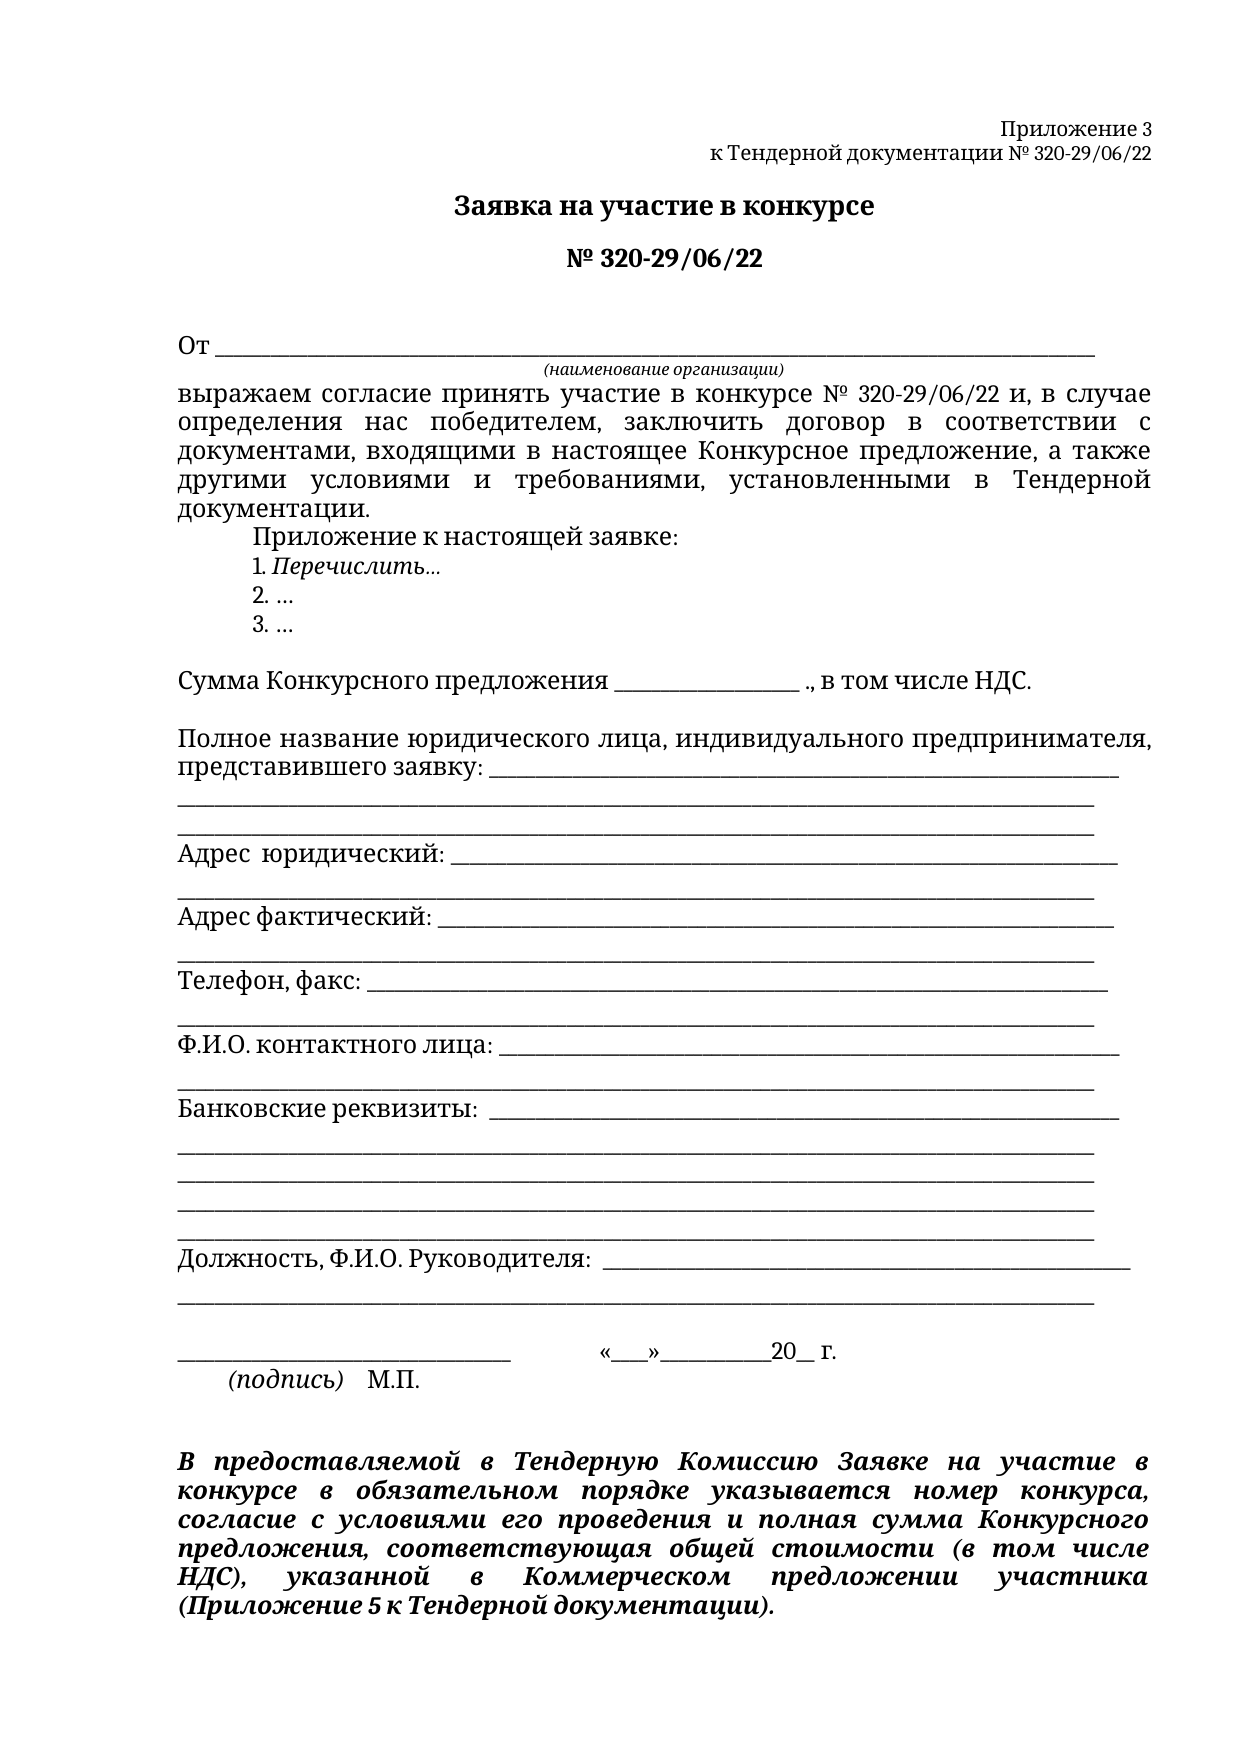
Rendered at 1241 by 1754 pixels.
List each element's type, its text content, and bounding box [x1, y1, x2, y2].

text ___________________________________________________________________________________________________ [177, 1216, 1152, 1244]
text ___________________________________________________________________________________________________ [177, 1279, 1152, 1308]
text Ф.И.О. контактного лица: ___________________________________________________________________ [177, 1031, 1152, 1059]
text ____________________________________ «____»____________20__ г. [177, 1337, 1152, 1366]
text ___________________________________________________________________________________________________ [177, 1187, 1152, 1216]
subtitle Заявка на участие в конкурсе [177, 191, 1152, 222]
text ___________________________________________________________________________________________________ [177, 938, 1152, 967]
text Банковские реквизиты: ____________________________________________________________________ [177, 1094, 1152, 1123]
text (подпись) М.П. [177, 1366, 1152, 1394]
text ___________________________________________________________________________________________________ [177, 874, 1152, 903]
text ___________________________________________________________________________________________________ [177, 1002, 1152, 1031]
text 2. … [252, 581, 1152, 609]
text Полное название юридического лица, индивидуального предпринимателя, представившего заявку: ____________________________________________________________________ [177, 724, 1152, 782]
text к Тендерной документации № 320-29/06/22 [177, 142, 1152, 166]
text Сумма Конкурсного предложения ____________________ ., в том числе НДС. [177, 667, 1152, 696]
text Адрес фактический: _________________________________________________________________________ [177, 903, 1152, 932]
text Адрес юридический: ________________________________________________________________________ [177, 839, 1152, 868]
text ___________________________________________________________________________________________________ [177, 1129, 1152, 1158]
subtitle № 320-29/06/22 [177, 243, 1152, 274]
text (наименование организации) [177, 360, 1152, 379]
text Приложение к настоящей заявке: [177, 523, 1152, 552]
text Телефон, факс: ________________________________________________________________________________ [177, 967, 1152, 996]
text Приложение 3 [177, 118, 1152, 142]
text выражаем согласие принять участие в конкурсе № 320-29/06/22 и, в случае определения нас победителем, заключить договор в соответствии с документами, входящими в настоящее Конкурсное предложение, а также другими условиями и требованиями, установленными в Тендерной документации. [177, 379, 1152, 523]
text 1. Перечислить… [252, 552, 1152, 581]
text ___________________________________________________________________________________________________ [177, 811, 1152, 839]
text ___________________________________________________________________________________________________ [177, 1066, 1152, 1094]
text От _______________________________________________________________________________________________ [177, 332, 1152, 360]
text Должность, Ф.И.О. Руководителя: _________________________________________________________ [177, 1244, 1152, 1273]
text ___________________________________________________________________________________________________ [177, 1158, 1152, 1187]
text В предоставляемой в Тендерную Комиссию Заявке на участие в конкурсе в обязательном порядке указывается номер конкурса, согласие с условиями его проведения и полная сумма Конкурсного предложения, соответствующая общей стоимости (в том числе НДС), указанной в Коммерческом предложении участника (Приложение 5 к Тендерной документации). [177, 1448, 1152, 1621]
text 3. … [252, 609, 1152, 638]
text ___________________________________________________________________________________________________ [177, 782, 1152, 811]
